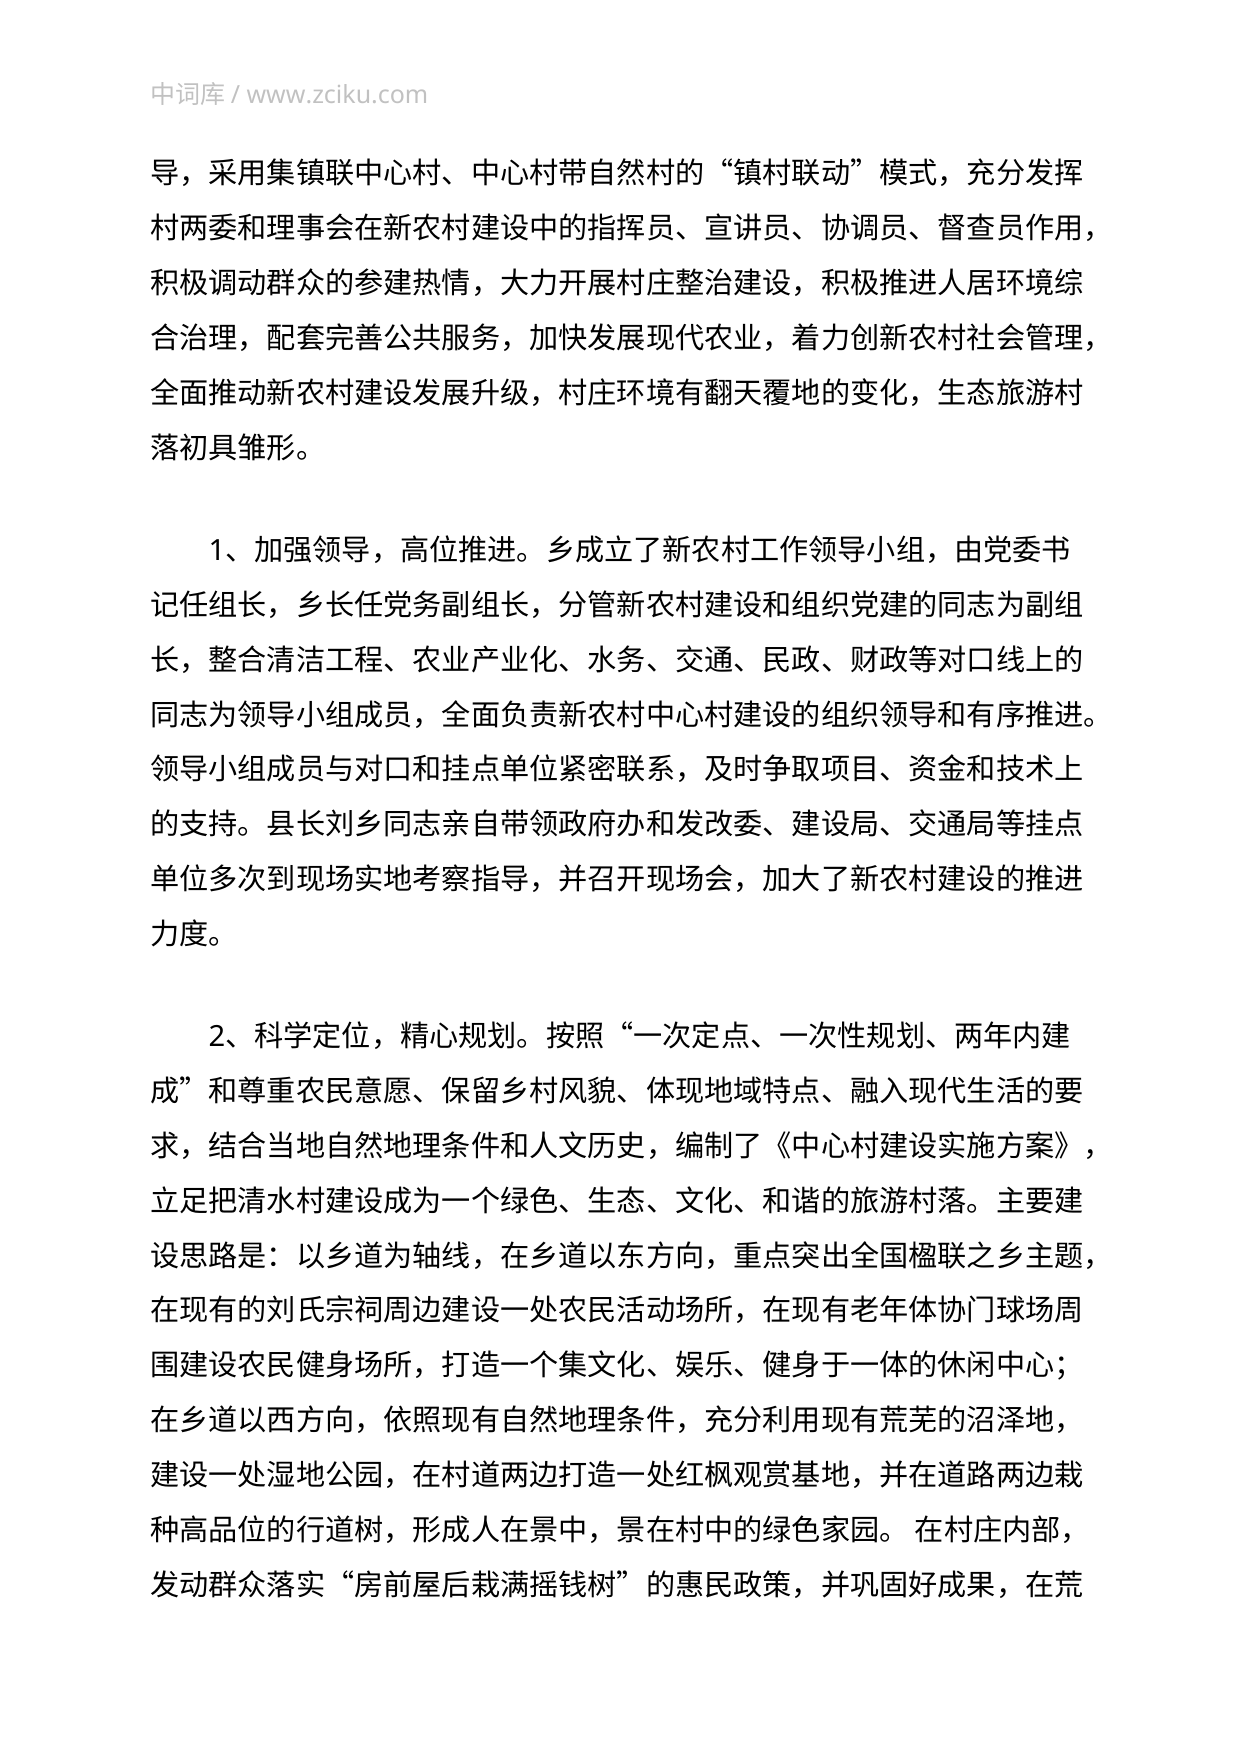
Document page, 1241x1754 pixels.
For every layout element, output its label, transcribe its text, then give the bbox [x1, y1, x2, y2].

text 1、加强领导，高位推进。乡成立了新农村工作领导小组，由党委书记任组长，乡长任党务副组长，分管新农村建设和组织党建的同志为副组长，整合清洁工程、农业产业化、水务、交通、民政、财政等对口线上的同志为领导小组成员，全面负责新农村中心村建设的组织领导和有序推进。领导小组成员与对口和挂点单位紧密联系，及时争取项目、资金和技术上的支持。县长刘乡同志亲自带领政府办和发改委、建设局、交通局等挂点单位多次到现场实地考察指导，并召开现场会，加大了新农村建设的推进力度。 [150, 526, 1090, 953]
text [150, 150, 1090, 467]
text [150, 1012, 1090, 1604]
